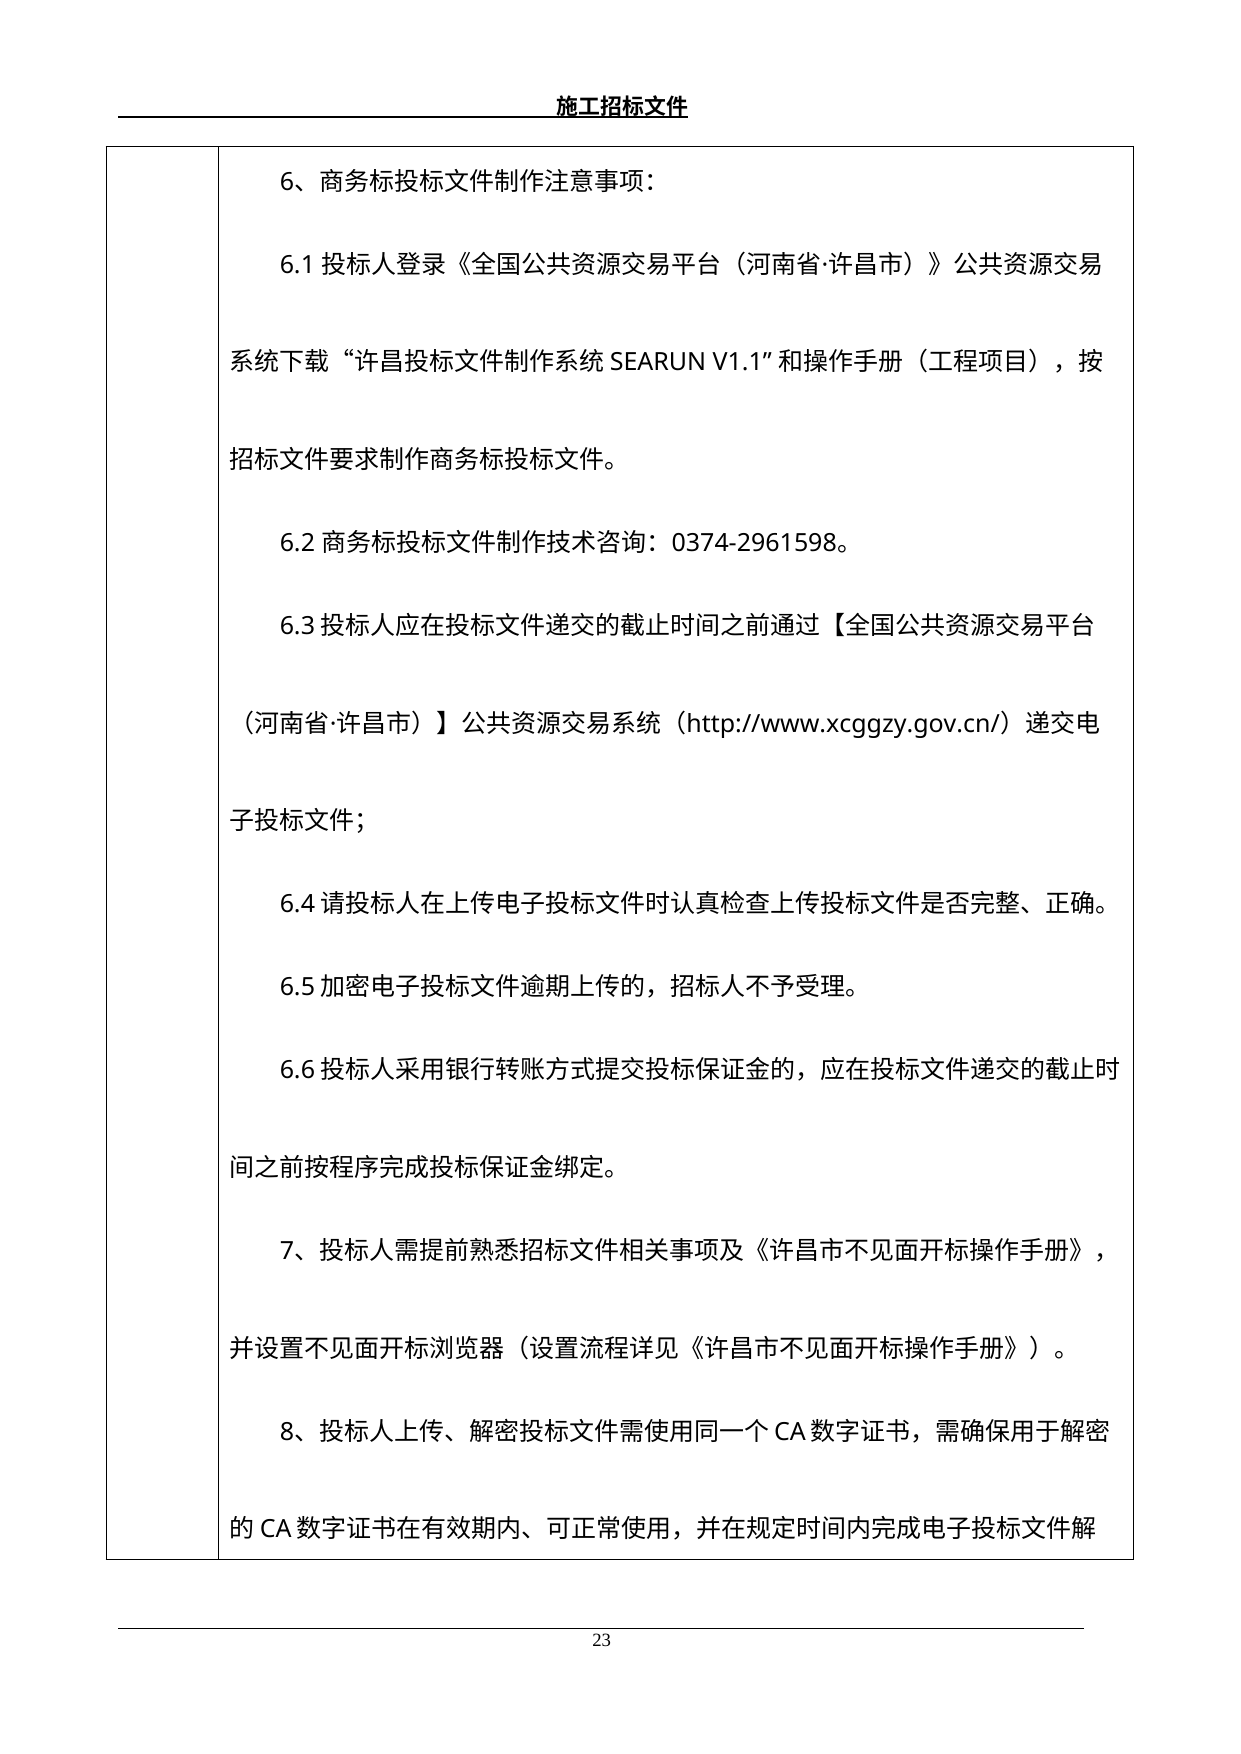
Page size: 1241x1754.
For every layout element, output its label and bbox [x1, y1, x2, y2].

table_cell [107, 147, 218, 1559]
table_cell [219, 147, 1133, 1559]
